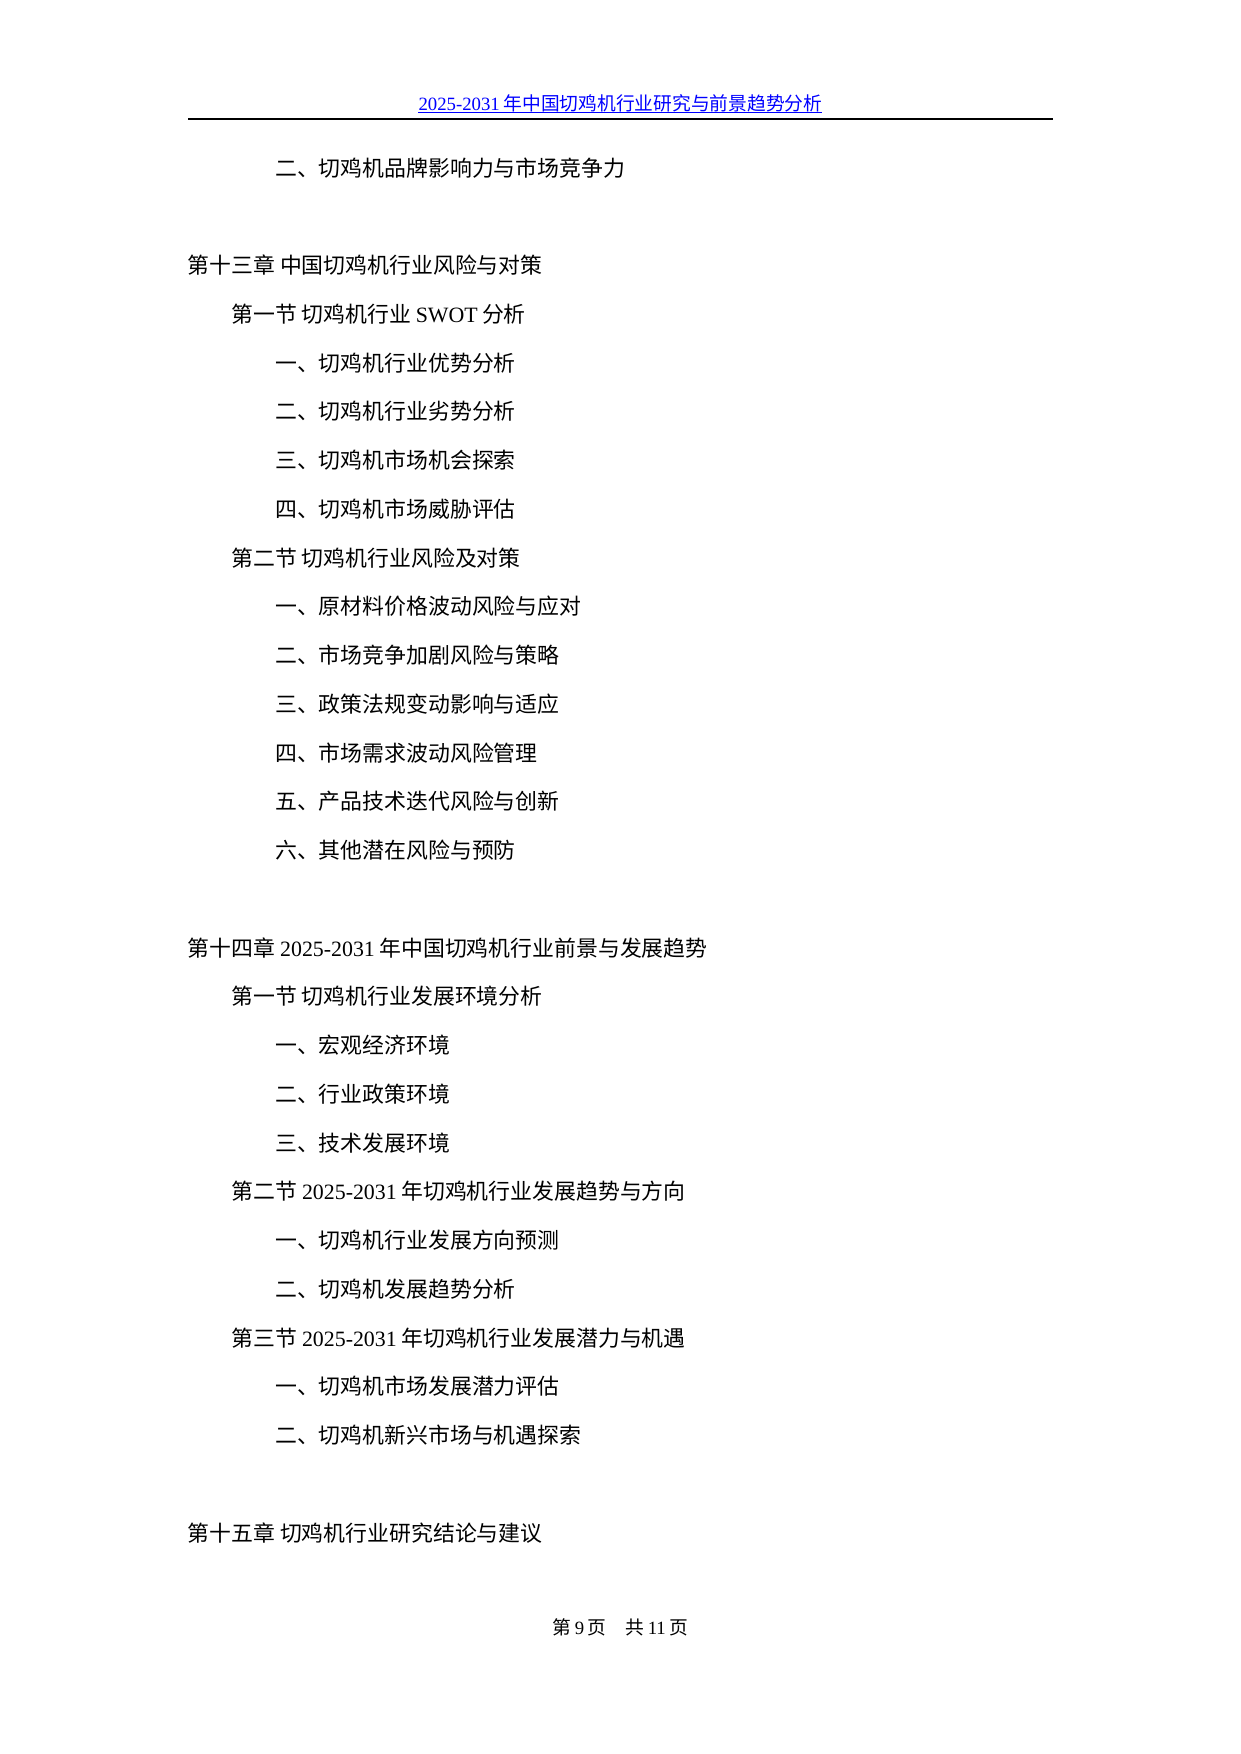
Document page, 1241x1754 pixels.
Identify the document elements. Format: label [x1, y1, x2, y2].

text [187, 150, 1053, 1548]
